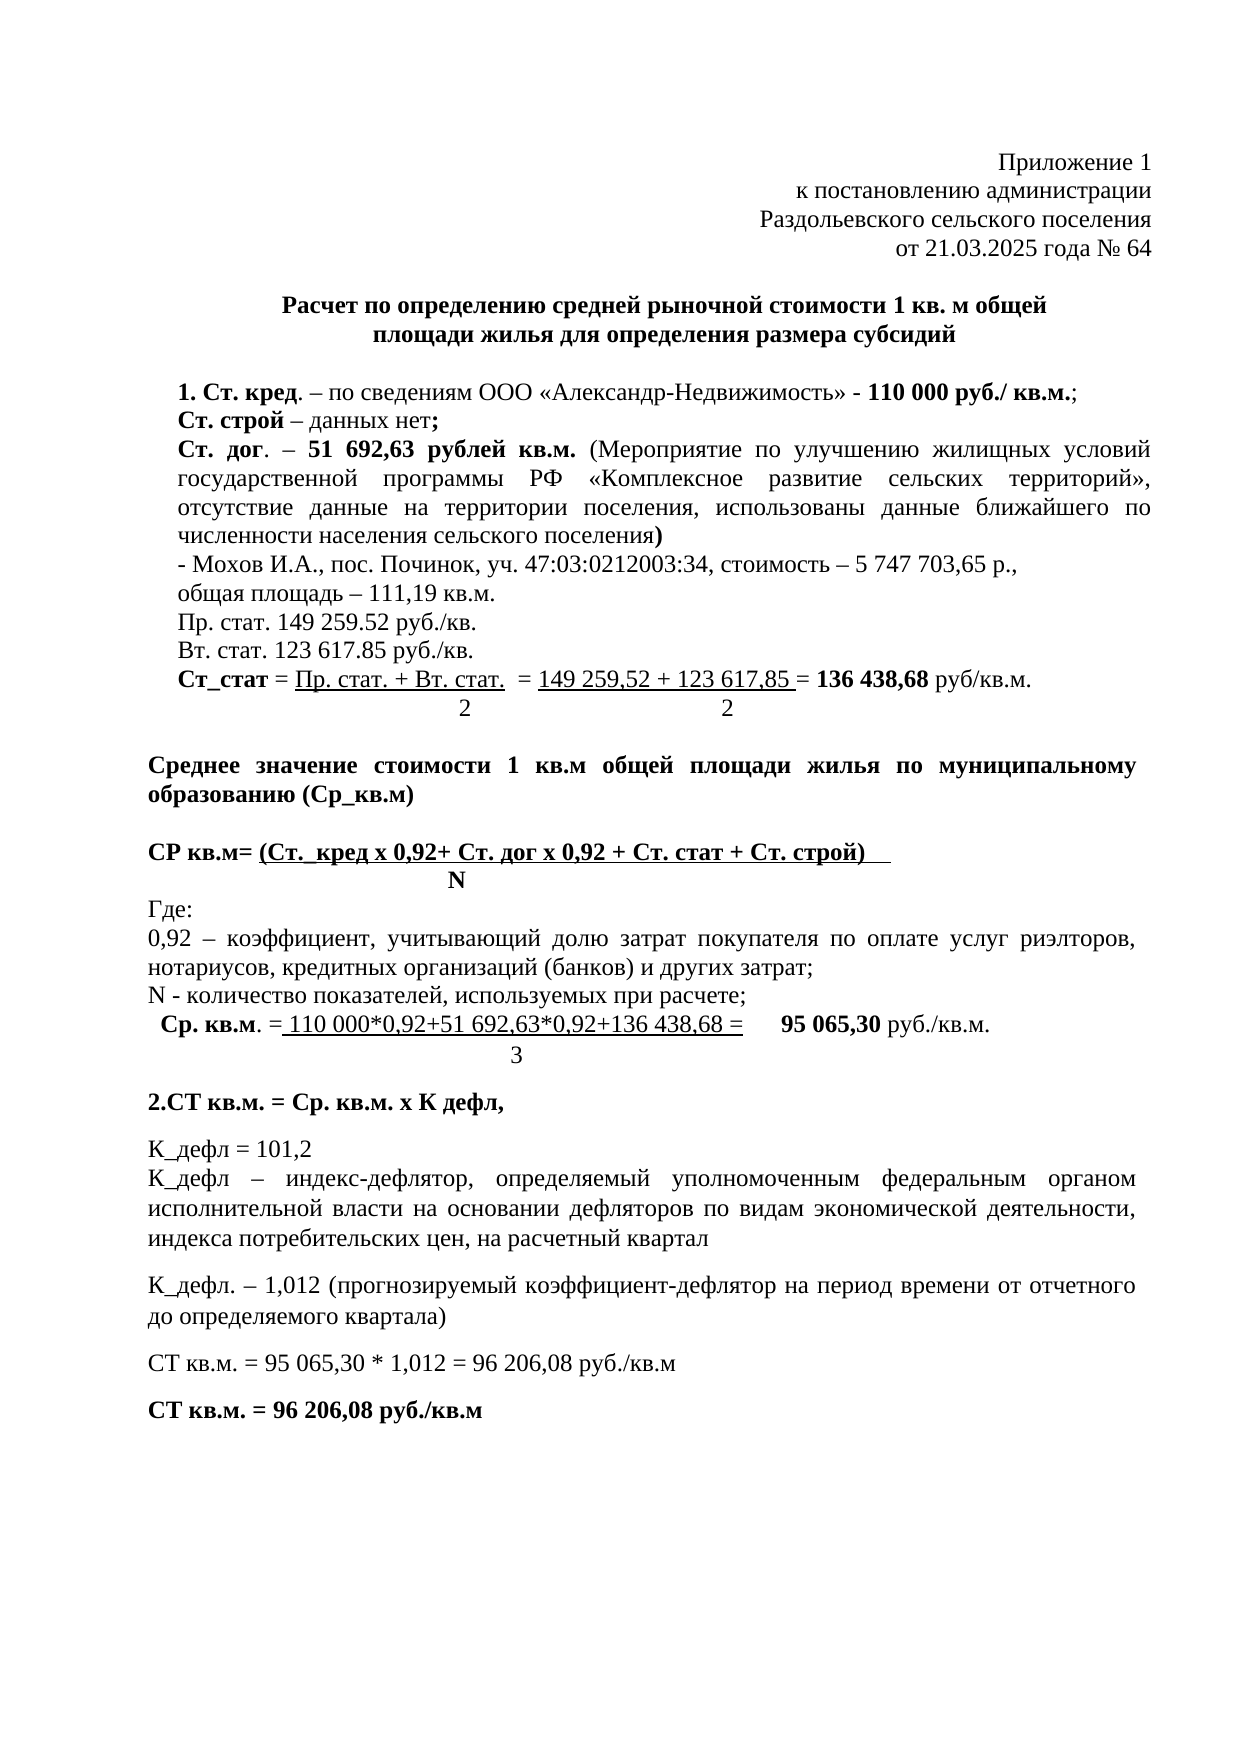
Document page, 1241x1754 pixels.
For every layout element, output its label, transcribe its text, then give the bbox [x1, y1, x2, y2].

text Приложение 1 [177, 147, 1152, 176]
text Ср. кв.м. = 110 000*0,92+51 692,63*0,92+136 438,68 = 95 065,30 руб./кв.м. 3 [148, 1009, 1137, 1068]
text СТ кв.м. = 95 065,30 * 1,012 = 96 206,08 руб./кв.м [148, 1348, 1137, 1377]
text общая площадь – 111,19 кв.м. [177, 578, 1152, 607]
text Расчет по определению средней рыночной стоимости общей [177, 291, 1152, 319]
text Среднее значение стоимости 1 кв.м общей площади жилья по муниципальному образованию (Ср_кв.м) [148, 751, 1137, 808]
text к постановлению администрации [177, 176, 1152, 204]
text N - количество показателей, используемых при расчете; [148, 981, 1137, 1009]
text 2.СТ кв.м. = Ср. кв.м. х К дефл, [148, 1087, 1137, 1116]
text Где: [148, 894, 1137, 923]
text Вт. стат. 123 617.85 руб./кв. [177, 636, 1152, 664]
text СР кв.м= (Ст._кред х 0,92+ Ст. дог х 0,92 + Ст. стат + Ст. строй) [148, 837, 1137, 866]
text СТ кв.м. = 96 206,08 руб./кв.м [148, 1395, 1137, 1424]
text Ст. строй – данных нет; [177, 406, 1152, 434]
text от 21.03.2025 года № 64 [177, 233, 1152, 262]
text К_дефл. – 1,012 (прогнозируемый коэффициент-дефлятор на период времени от отчетного до определяемого квартала) [148, 1271, 1137, 1330]
text N [148, 866, 1137, 894]
text К_дефл – индекс-дефлятор, определяемый уполномоченным федеральным органом исполнительной власти на основании дефляторов по видам экономической деятельности, индекса потребительских цен, на расчетный квартал [148, 1163, 1137, 1252]
text Ст_стат = Пр. стат. + Вт. стат. = 149 259,52 + 123 617,85 = 136 438,68 руб/кв.м. [177, 664, 1152, 693]
text Ст. дог. – 51 692,63 рублей кв.м. (Мероприятие по улучшению жилищных условий государственной программы РФ «Комплексное развитие сельских территорий», отсутствие данные на территории поселения, использованы данные ближайшего по численности населения сельского поселения) [177, 434, 1152, 549]
text площади жилья для определения размера субсидий [177, 319, 1152, 348]
text Пр. стат. 149 259.52 руб./кв. [177, 607, 1152, 636]
text Раздольевского сельского поселения [177, 204, 1152, 233]
text 1. Ст. кред. – по сведениям ООО «Александр-Недвижимость» - 110 000 руб./ кв.м.; [177, 377, 1152, 406]
text 2 2 [177, 693, 1152, 722]
text К_дефл = 101,2 [148, 1134, 1137, 1163]
text 0,92 – коэффициент, учитывающий долю затрат покупателя по оплате услуг риэлторов, нотариусов, кредитных организаций (банков) и других затрат; [148, 923, 1137, 981]
text - Мохов И.А., пос. Починок, уч. 47:03:0212003:34, стоимость – 5 747 703,65 р., [177, 549, 1152, 578]
